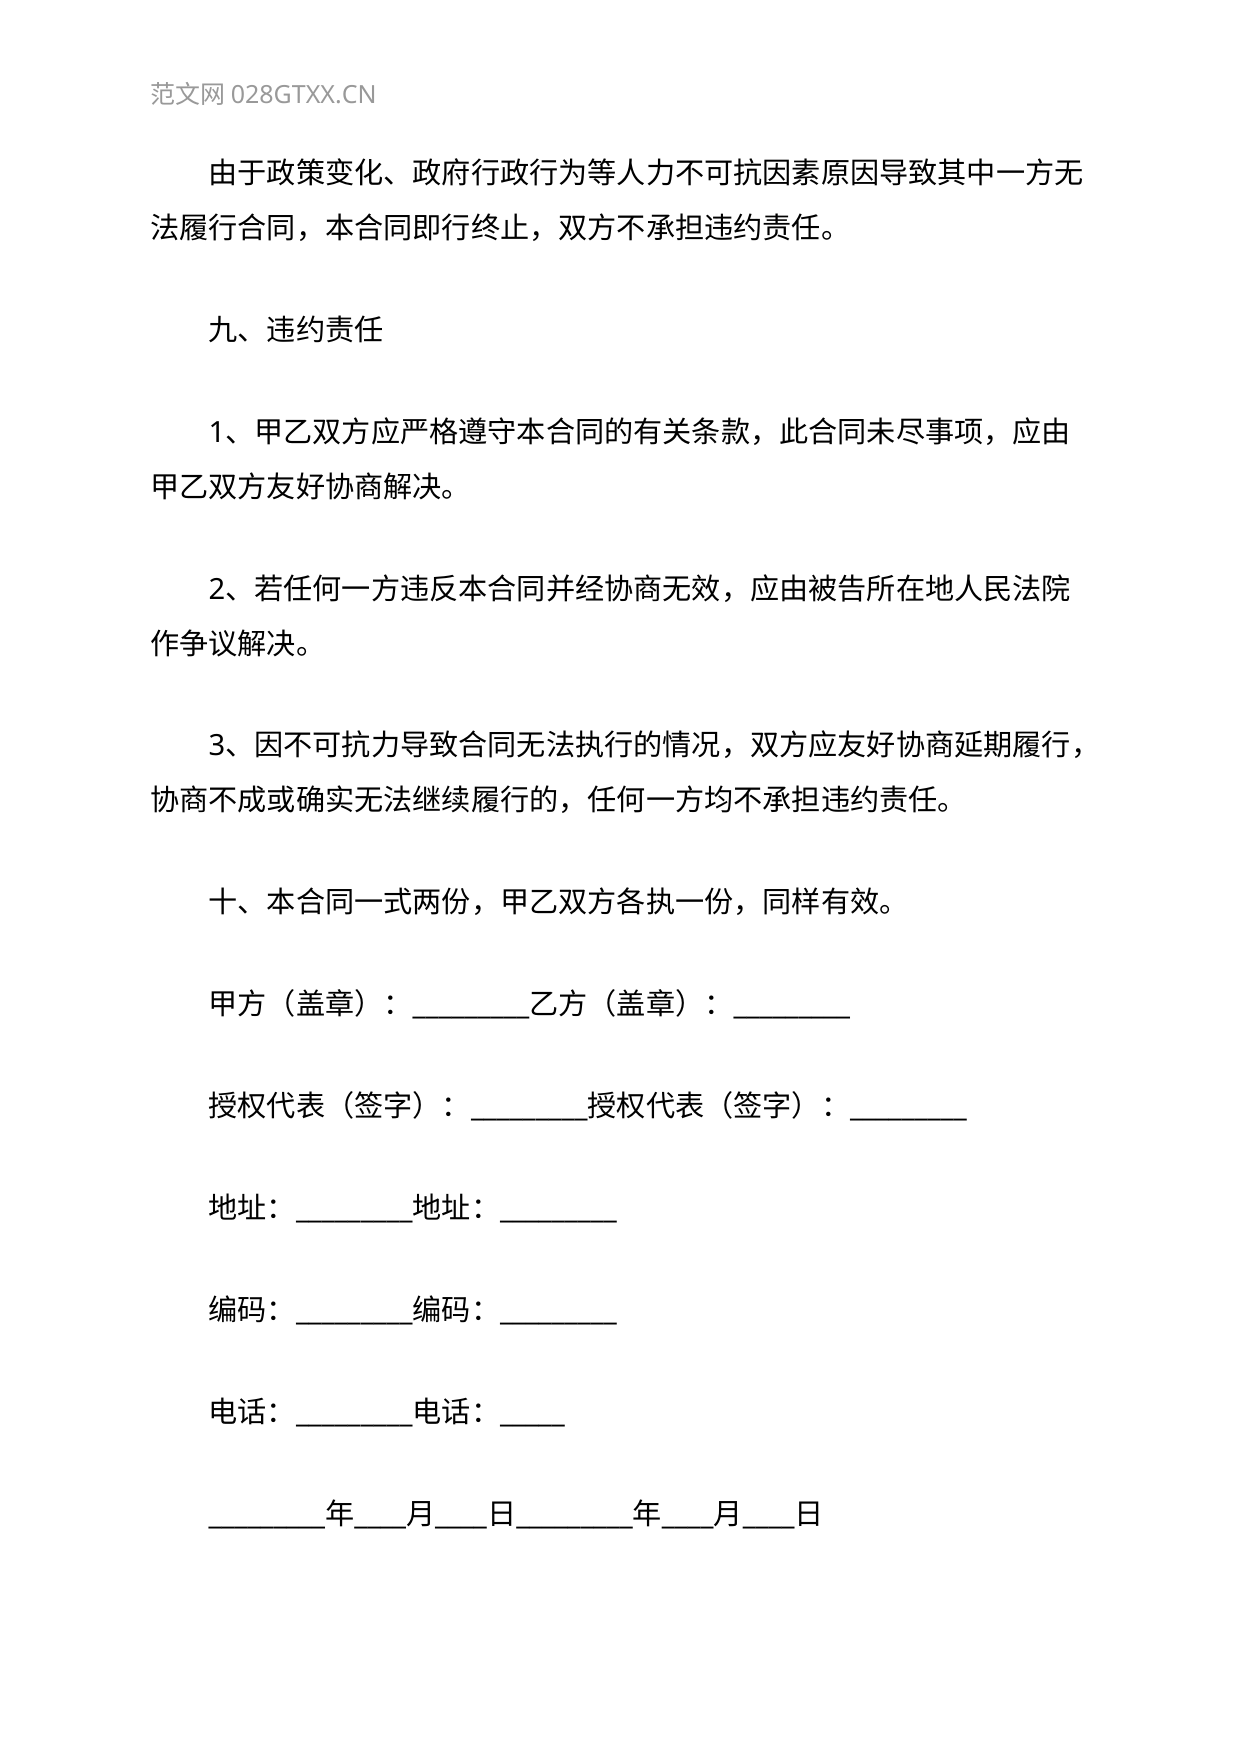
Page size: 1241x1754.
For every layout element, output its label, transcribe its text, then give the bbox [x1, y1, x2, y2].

text 3、因不可抗力导致合同无法执行的情况，双方应友好协商延期履行，协商不成或确实无法继续履行的，任何一方均不承担违约责任。 [150, 722, 1090, 819]
text 九、违约责任 [150, 307, 1090, 349]
text 电话：_________电话：_____ [150, 1388, 1090, 1431]
text 甲方（盖章）：_________乙方（盖章）：_________ [150, 981, 1090, 1023]
text 十、本合同一式两份，甲乙双方各执一份，同样有效。 [150, 879, 1090, 921]
text 由于政策变化、政府行政行为等人力不可抗因素原因导致其中一方无法履行合同，本合同即行终止，双方不承担违约责任。 [150, 150, 1090, 247]
text 地址：_________地址：_________ [150, 1184, 1090, 1227]
text 授权代表（签字）：_________授权代表（签字）：_________ [150, 1082, 1090, 1125]
text 1、甲乙双方应严格遵守本合同的有关条款，此合同未尽事项，应由甲乙双方友好协商解决。 [150, 408, 1090, 506]
text 编码：_________编码：_________ [150, 1286, 1090, 1329]
text 2、若任何一方违反本合同并经协商无效，应由被告所在地人民法院作争议解决。 [150, 565, 1090, 662]
text _________年____月____日_________年____月____日 [150, 1490, 1090, 1533]
